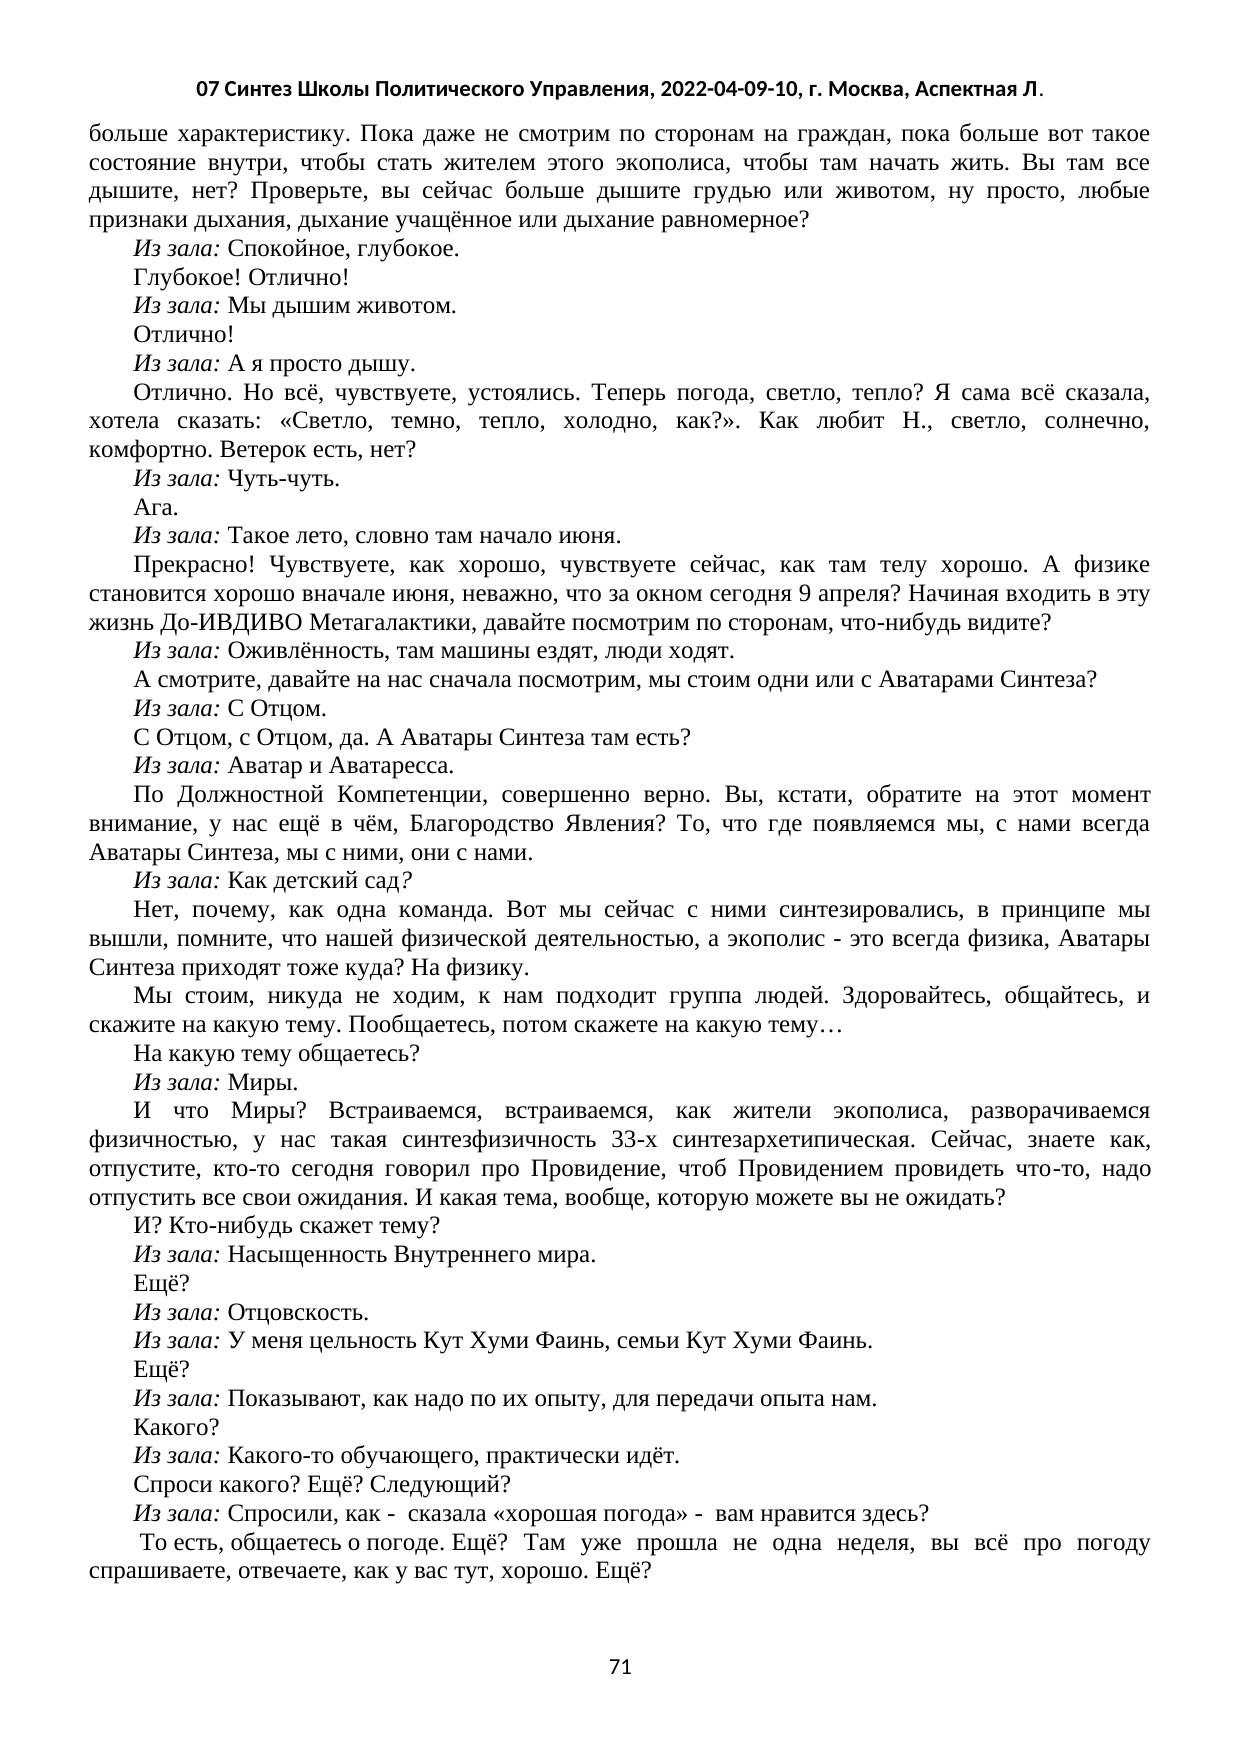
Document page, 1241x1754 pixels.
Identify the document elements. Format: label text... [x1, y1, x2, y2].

text На какую тему общаетесь? [89, 1038, 1152, 1067]
text Из зала: Как детский сад? [89, 866, 1152, 894]
text Из зала: Какого-то обучающего, практически идёт. [89, 1441, 1152, 1469]
text Какого? [89, 1412, 1152, 1441]
text Из зала: Оживлённость, там машины ездят, люди ходят. [89, 636, 1152, 664]
text Нет, почему, как одна команда. Вот мы сейчас с ними синтезировались, в принципе мы вышли, помните, что нашей физической деятельностью, а экополис - это всегда физика, Аватары Синтеза приходят тоже куда? На физику. [89, 894, 1152, 981]
text Из зала: С Отцом. [89, 693, 1152, 722]
text Мы стоим, никуда не ходим, к нам подходит группа людей. Здоровайтесь, общайтесь, и скажите на какую тему. Пообщаетесь, потом скажете на какую тему… [89, 981, 1152, 1038]
text С Отцом, с Отцом, да. А Аватары Синтеза там есть? [89, 722, 1152, 751]
text Из зала: Такое лето, словно там начало июня. [89, 521, 1152, 549]
text По Должностной Компетенции, совершенно верно. Вы, кстати, обратите на этот момент внимание, у нас ещё в чём, Благородство Явления? То, что где появляемся мы, с нами всегда Аватары Синтеза, мы с ними, они с нами. [89, 779, 1152, 866]
text То есть, общаетесь о погоде. Ещё? Там уже прошла не одна неделя, вы всё про погоду спрашиваете, отвечаете, как у вас тут, хорошо. Ещё? [89, 1527, 1152, 1584]
text Из зала: Чуть-чуть. [89, 463, 1152, 492]
text Глубокое! Отлично! [89, 262, 1152, 291]
text Из зала: Миры. [89, 1067, 1152, 1096]
text Из зала: А я просто дышу. [89, 348, 1152, 377]
text И? Кто-нибудь скажет тему? [89, 1211, 1152, 1239]
text Из зала: Показывают, как надо по их опыту, для передачи опыта нам. [89, 1383, 1152, 1412]
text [89, 118, 1152, 233]
text Отлично! [89, 319, 1152, 348]
text И что Миры? Встраиваемся, встраиваемся, как жители экополиса, разворачиваемся физичностью, у нас такая синтезфизичность 33-х синтезархетипическая. Сейчас, знаете как, отпустите, кто-то сегодня говорил про Провидение, чтоб Провидением провидеть что-то, надо отпустить все свои ожидания. И какая тема, вообще, которую можете вы не ожидать? [89, 1096, 1152, 1211]
text Из зала: Спокойное, глубокое. [89, 233, 1152, 262]
text Отлично. Но всё, чувствуете, устоялись. Теперь погода, светло, тепло? Я сама всё сказала, хотела сказать: «Светло, темно, тепло, холодно, как?». Как любит Н., светло, солнечно, комфортно. Ветерок есть, нет? [89, 377, 1152, 463]
text Спроси какого? Ещё? Следующий? [89, 1469, 1152, 1498]
text Из зала: Насыщенность Внутреннего мира. [89, 1239, 1152, 1268]
text Из зала: Аватар и Аватаресса. [89, 751, 1152, 779]
text Из зала: Мы дышим животом. [89, 291, 1152, 319]
text Ага. [89, 492, 1152, 521]
text Ещё? [89, 1354, 1152, 1383]
text А смотрите, давайте на нас сначала посмотрим, мы стоим одни или с Аватарами Синтеза? [89, 664, 1152, 693]
text Из зала: У меня цельность Кут Хуми Фаинь, семьи Кут Хуми Фаинь. [89, 1326, 1152, 1354]
text Из зала: Отцовскость. [89, 1297, 1152, 1326]
text Ещё? [89, 1268, 1152, 1297]
text Прекрасно! Чувствуете, как хорошо, чувствуете сейчас, как там телу хорошо. А физике становится хорошо вначале июня, неважно, что за окном сегодня 9 апреля? Начиная входить в эту жизнь До-ИВДИВО Метагалактики, давайте посмотрим по сторонам, что-нибудь видите? [89, 549, 1152, 636]
text Из зала: Спросили, как - сказала «хорошая погода» - вам нравится здесь? [89, 1498, 1152, 1527]
